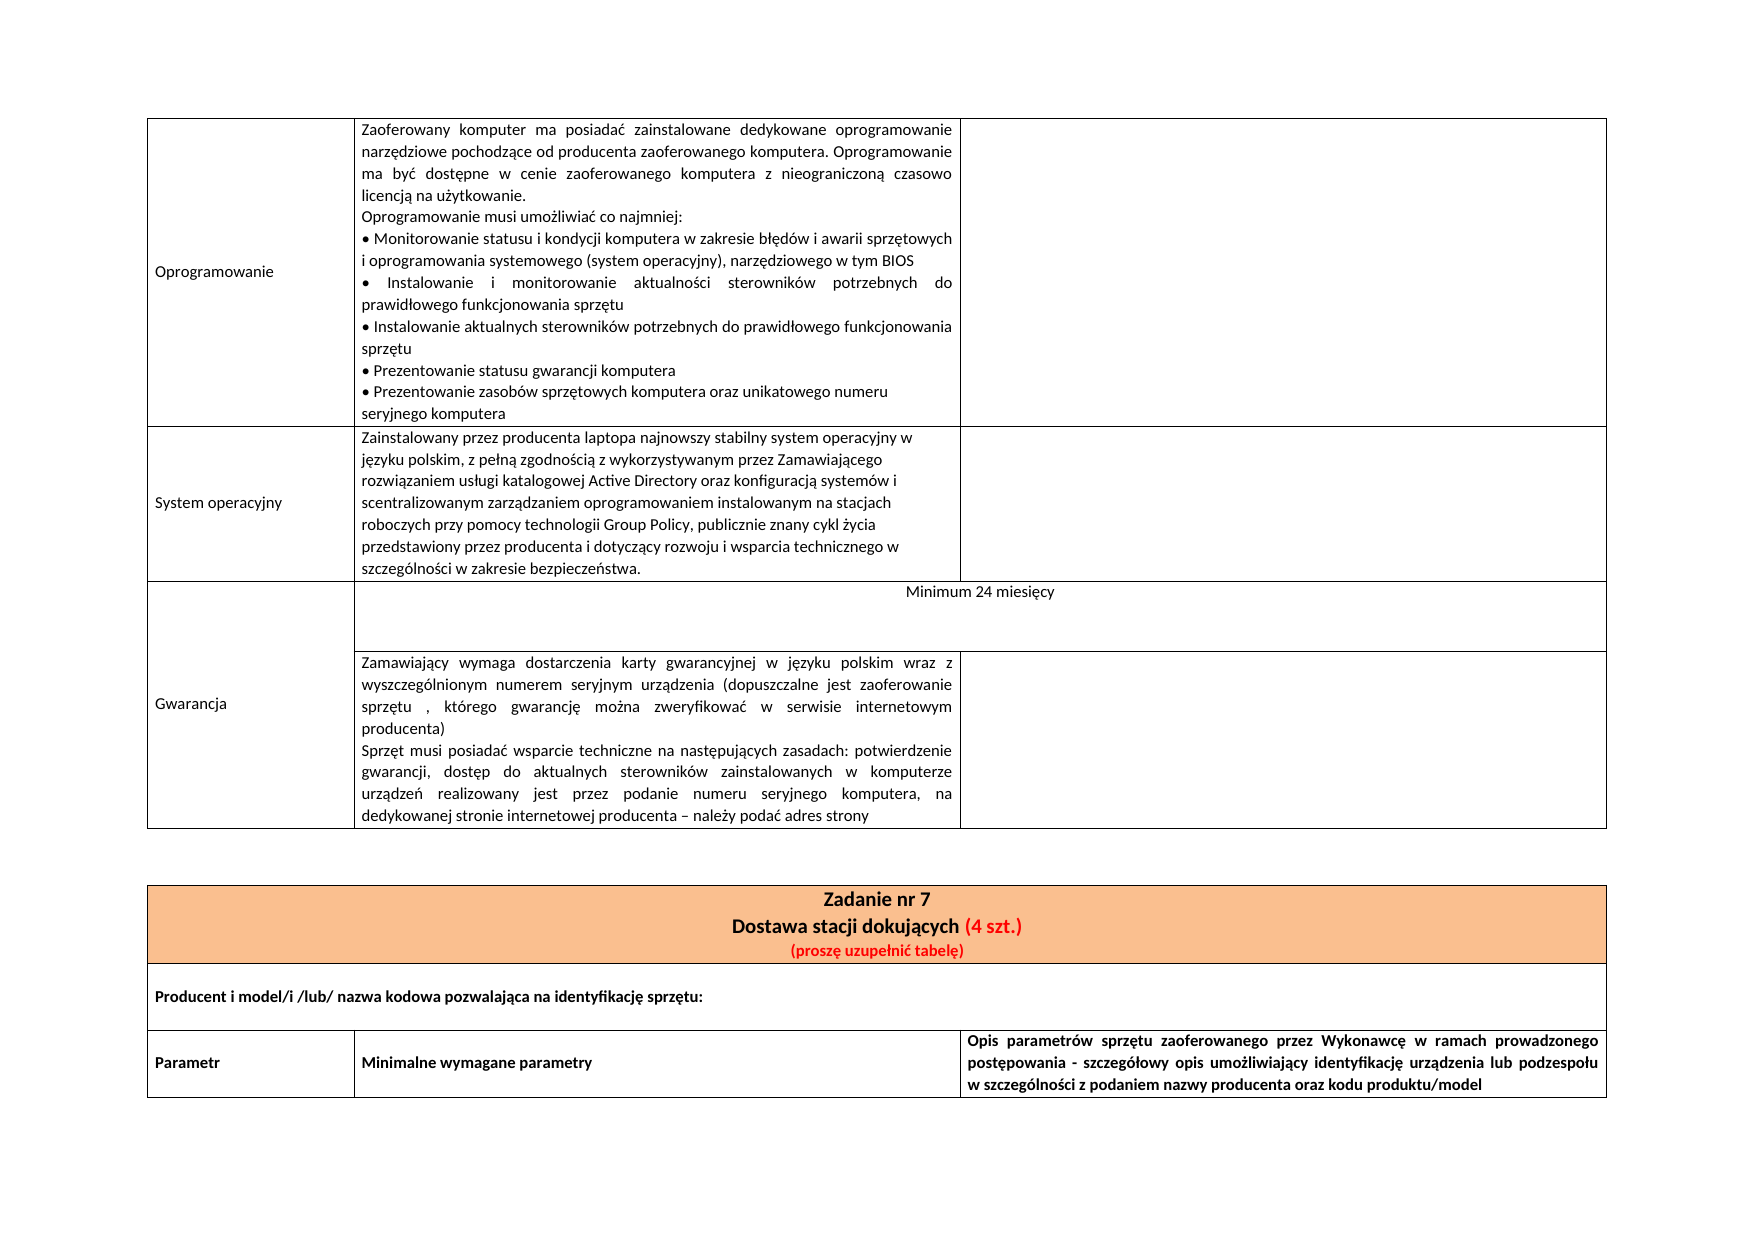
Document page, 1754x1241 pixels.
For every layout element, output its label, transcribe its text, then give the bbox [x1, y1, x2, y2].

table_cell [961, 652, 1606, 828]
table_cell Gwarancja [148, 582, 354, 828]
table_cell Parametr [148, 1031, 354, 1097]
table_cell Minimalne wymagane parametry [355, 1031, 960, 1097]
table_cell [961, 427, 1606, 581]
table_cell Opis parametrów sprzętu zaoferowanego przez Wykonawcę w ramach prowadzonego postępowania - szczegółowy opis umożliwiający identyfikację urządzenia lub podzespołu w szczególności z podaniem nazwy producenta oraz kodu produktu/model [961, 1031, 1606, 1097]
table_cell Minimum 24 miesięcy [355, 582, 1606, 651]
table_cell [961, 119, 1606, 426]
table_cell Zainstalowany przez producenta laptopa najnowszy stabilny system operacyjny w języku polskim, z pełną zgodnością z wykorzystywanym przez Zamawiającego rozwiązaniem usługi katalogowej Active Directory oraz konfiguracją systemów i scentralizowanym zarządzaniem oprogramowaniem instalowanym na stacjach roboczych przy pomocy technologii Group Policy, publicznie znany cykl życia przedstawiony przez producenta i dotyczący rozwoju i wsparcia technicznego w szczególności w zakresie bezpieczeństwa. [355, 427, 960, 581]
table_cell System operacyjny [148, 427, 354, 581]
table_cell Producent i model/i /lub/ nazwa kodowa pozwalająca na identyfikację sprzętu: [148, 964, 1606, 1029]
table_cell Oprogramowanie [148, 119, 354, 426]
table_header Zadanie nr 7 Dostawa stacji dokujących (4 szt.) (proszę uzupełnić tabelę) [148, 886, 1606, 963]
table_cell Zaoferowany komputer ma posiadać zainstalowane dedykowane oprogramowanie narzędziowe pochodzące od producenta zaoferowanego komputera. Oprogramowanie ma być dostępne w cenie zaoferowanego komputera z nieograniczoną czasowo licencją na użytkowanie. Oprogramowanie musi umożliwiać co najmniej: • Monitorowanie statusu i kondycji komputera w zakresie błędów i awarii sprzętowych i oprogramowania systemowego (system operacyjny), narzędziowego w tym BIOS • Instalowanie i monitorowanie aktualności sterowników potrzebnych do prawidłowego funkcjonowania sprzętu • Instalowanie aktualnych sterowników potrzebnych do prawidłowego funkcjonowania sprzętu • Prezentowanie statusu gwarancji komputera • Prezentowanie zasobów sprzętowych komputera oraz unikatowego numeru seryjnego komputera [355, 119, 960, 426]
table_cell Zamawiający wymaga dostarczenia karty gwarancyjnej w języku polskim wraz z wyszczególnionym numerem seryjnym urządzenia (dopuszczalne jest zaoferowanie sprzętu , którego gwarancję można zweryfikować w serwisie internetowym producenta) Sprzęt musi posiadać wsparcie techniczne na następujących zasadach: potwierdzenie gwarancji, dostęp do aktualnych sterowników zainstalowanych w komputerze urządzeń realizowany jest przez podanie numeru seryjnego komputera, na dedykowanej stronie internetowej producenta – należy podać adres strony [355, 652, 960, 828]
